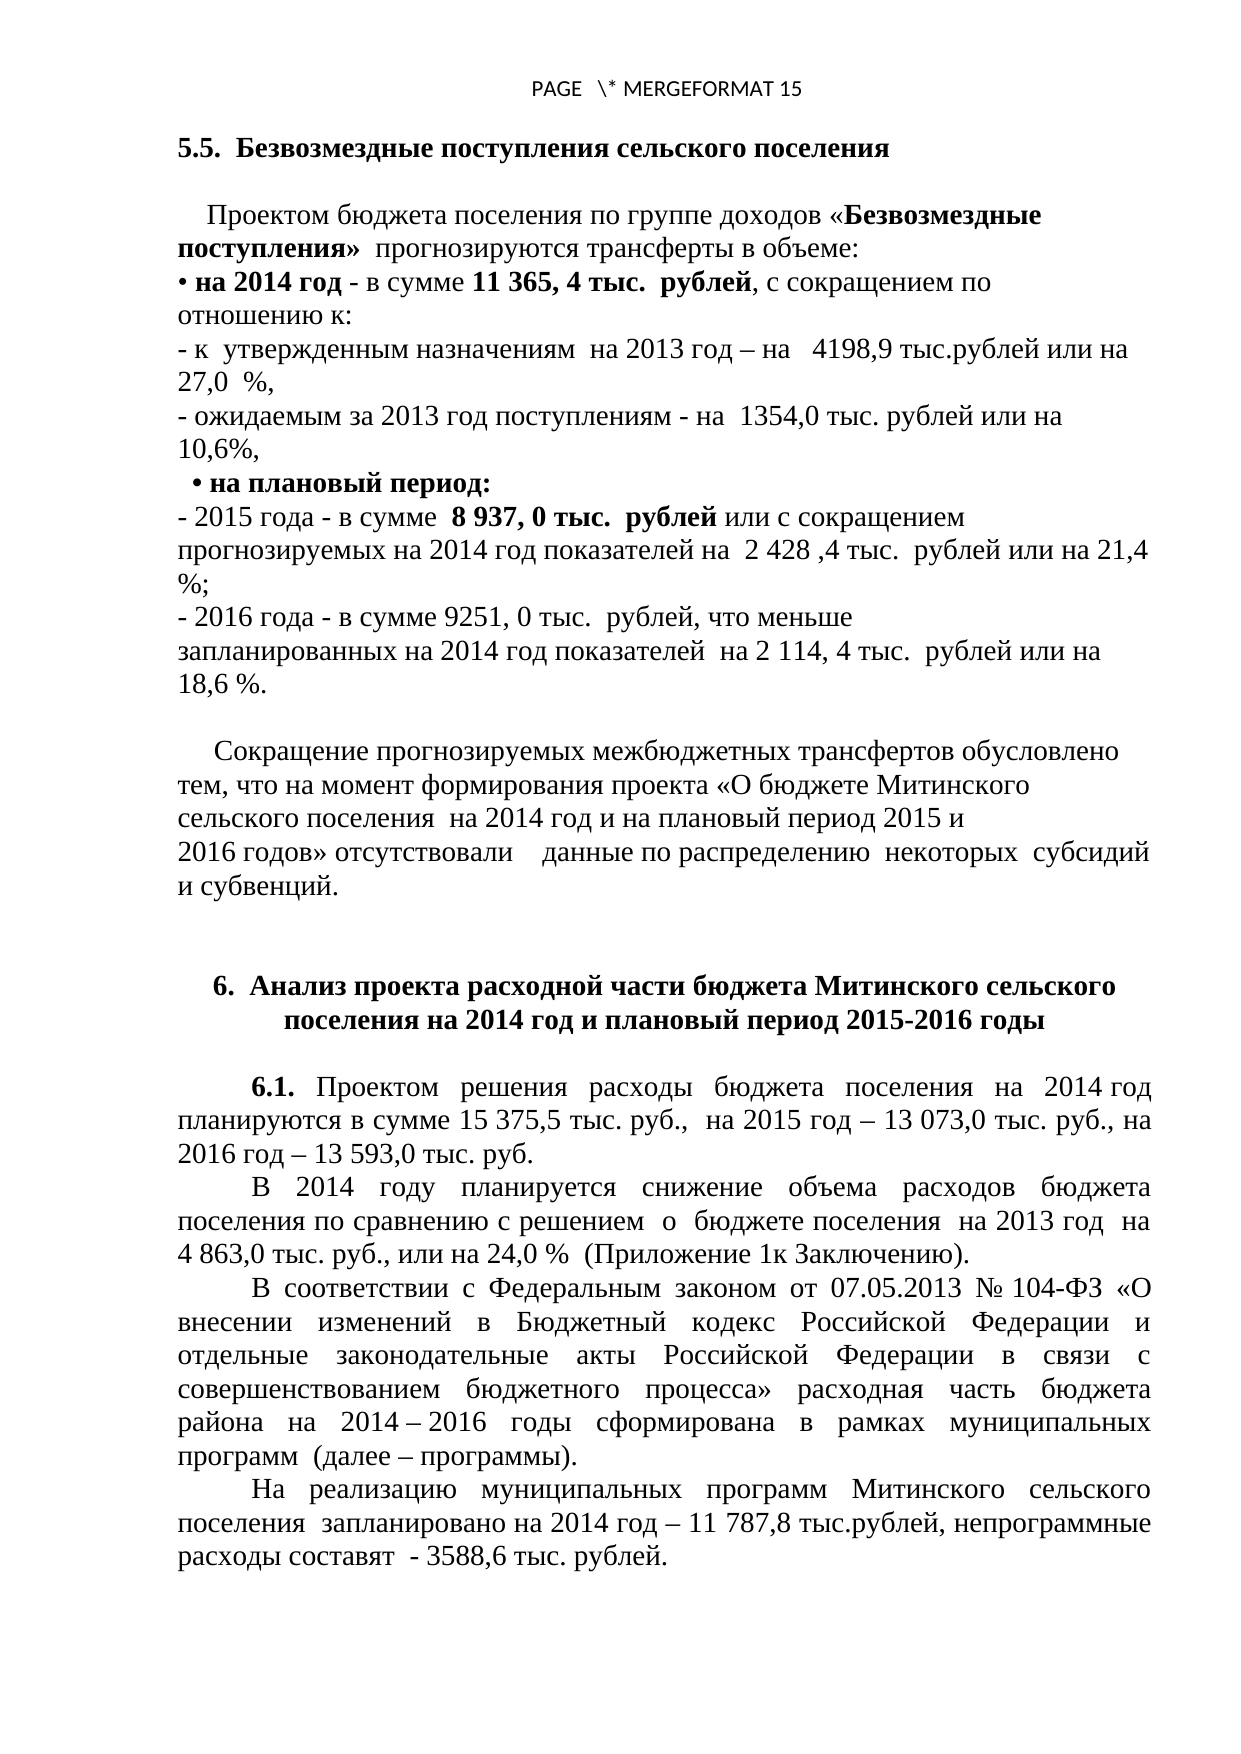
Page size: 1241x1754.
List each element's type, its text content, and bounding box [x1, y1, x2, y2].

text прогнозируемых на 2014 год показателей на 2 428 ,4 тыс. рублей или на 21,4 %; [177, 532, 1152, 599]
text В соответствии с Федеральным законом от 07.05.2013 № 104-ФЗ «О внесении изменений в Бюджетный кодекс Российской Федерации и отдельные законодательные акты Российской Федерации в связи с совершенствованием бюджетного процесса» расходная часть бюджета района на 2014 – 2016 годы сформирована в рамках муниципальных программ (далее – программы). [177, 1270, 1152, 1471]
text - 2015 года - в сумме 8 937, 0 тыс. рублей или с сокращением [177, 499, 1152, 532]
text отношению к: [177, 297, 1152, 331]
text - 2016 года - в сумме 9251, 0 тыс. рублей, что меньше [177, 599, 1152, 633]
text Проектом бюджета поселения по группе доходов «Безвозмездные поступления» прогнозируются трансферты в объеме: [177, 197, 1152, 264]
text На реализацию муниципальных программ Митинского сельского поселения запланировано на 2014 год – 11 787,8 тыс.рублей, непрограммные расходы составят - 3588,6 тыс. рублей. [177, 1471, 1152, 1572]
text 2016 годов» отсутствовали данные по распределению некоторых субсидий и субвенций. [177, 834, 1152, 901]
text 5.5. Безвозмездные поступления сельского поселения [177, 130, 1152, 163]
text - к утвержденным назначениям на 2013 год – на 4198,9 тыс.рублей или на 27,0 %, [177, 331, 1152, 398]
text Сокращение прогнозируемых межбюджетных трансфертов обусловлено тем, что на момент формирования проекта «О бюджете Митинского сельского поселения на 2014 год и на плановый период 2015 и [177, 733, 1152, 834]
text запланированных на 2014 год показателей на 2 114, 4 тыс. рублей или на 18,6 %. [177, 633, 1152, 700]
text • на 2014 год - в сумме 11 365, 4 тыс. рублей, с сокращением по [177, 264, 1152, 297]
text 6. Анализ проекта расходной части бюджета Митинского сельского поселения на 2014 год и плановый период 2015-2016 годы [177, 968, 1152, 1035]
text 6.1. Проектом решения расходы бюджета поселения на 2014 год планируются в сумме 15 375,5 тыс. руб., на 2015 год – 13 073,0 тыс. руб., на 2016 год – 13 593,0 тыс. руб. [177, 1069, 1152, 1169]
text - ожидаемым за 2013 год поступлениям - на 1354,0 тыс. рублей или на 10,6%, [177, 398, 1152, 465]
text • на плановый период: [177, 465, 1152, 499]
text В 2014 году планируется снижение объема расходов бюджета поселения по сравнению с решением о бюджете поселения на 2013 год на 4 863,0 тыс. руб., или на 24,0 % (Приложение 1к Заключению). [177, 1169, 1152, 1270]
